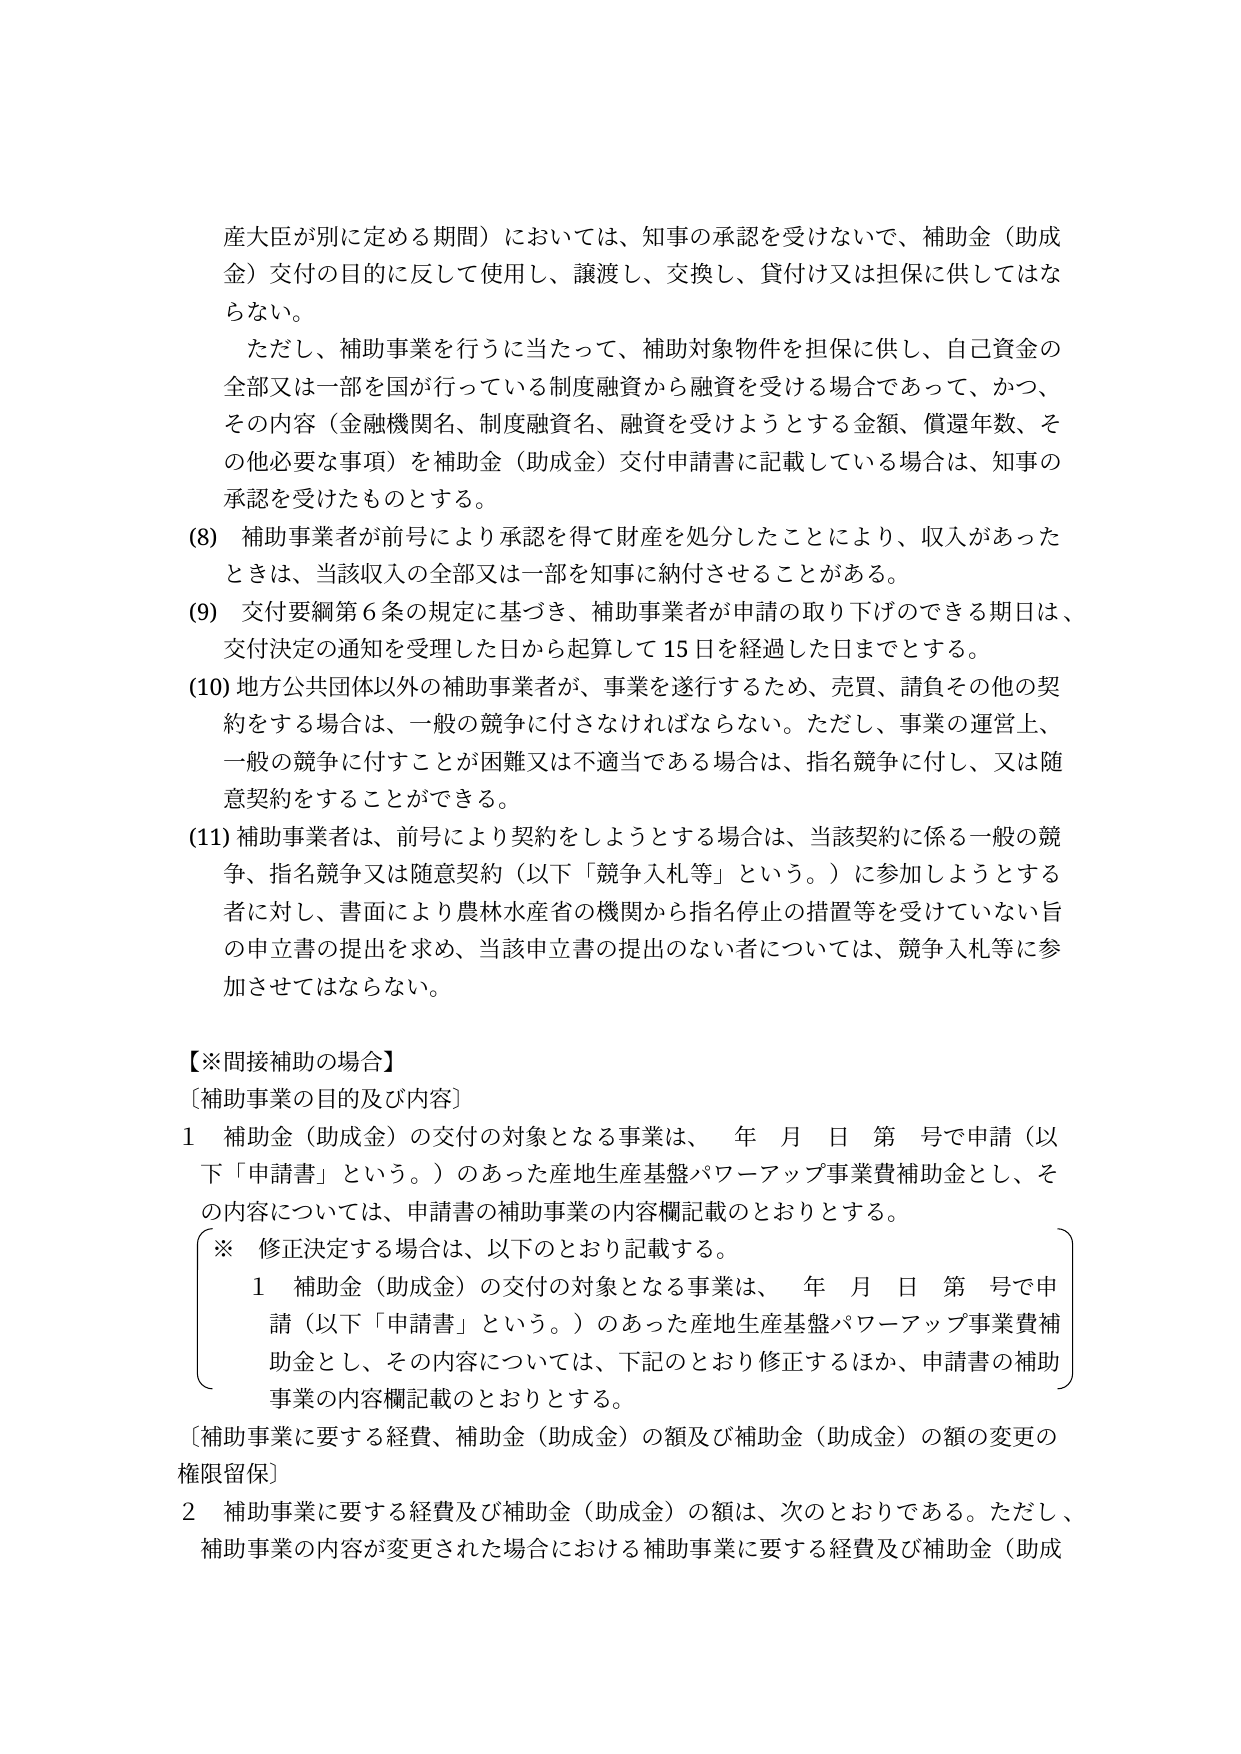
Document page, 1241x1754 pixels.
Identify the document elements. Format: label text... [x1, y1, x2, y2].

text (10) 地方公共団体以外の補助事業者が、事業を遂行するため、売買、請負その他の契約をする場合は、一般の競争に付さなければならない。ただし、事業の運営上、一般の競争に付すことが困難又は不適当である場合は、指名競争に付し、又は随意契約をすることができる。 [189, 667, 1063, 817]
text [177, 1492, 1063, 1567]
text (11) 補助事業者は、前号により契約をしようとする場合は、当該契約に係る一般の競争、指名競争又は随意契約（以下「競争入札等」という。）に参加しようとする者に対し、書面により農林水産省の機関から指名停止の措置等を受けていない旨の申立書の提出を求め、当該申立書の提出のない者については、競争入札等に参加させてはならない。 [189, 817, 1063, 1004]
text ただし、補助事業を行うに当たって、補助対象物件を担保に供し、自己資金の全部又は一部を国が行っている制度融資から融資を受ける場合であって、かつ、その内容（金融機関名、制度融資名、融資を受けようとする金額、償還年数、その他必要な事項）を補助金（助成金）交付申請書に記載している場合は、知事の承認を受けたものとする。 [223, 329, 1063, 517]
text 〔補助事業の目的及び内容〕 [177, 1079, 1063, 1117]
text 〔補助事業に要する経費、補助金（助成金）の額及び補助金（助成金）の額の変更の権限留保〕 [177, 1417, 1063, 1492]
text (8) 補助事業者が前号により承認を得て財産を処分したことにより、収入があったときは、当該収入の全部又は一部を知事に納付させることがある。 [189, 517, 1063, 592]
text ※ 修正決定する場合は、以下のとおり記載する。 [199, 1229, 1063, 1267]
text １ 補助金（助成金）の交付の対象となる事業は、 年 月 日 第 号で申請（以下「申請書」という。）のあった産地生産基盤パワーアップ事業費補助金とし、その内容については、申請書の補助事業の内容欄記載のとおりとする。 [177, 1117, 1063, 1229]
text 【※間接補助の場合】 [177, 1042, 1063, 1079]
text １ 補助金（助成金）の交付の対象となる事業は、 年 月 日 第 号で申請（以下「申請書」という。）のあった産地生産基盤パワーアップ事業費補助金とし、その内容については、下記のとおり修正するほか、申請書の補助事業の内容欄記載のとおりとする。 [177, 1267, 1063, 1417]
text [189, 217, 1063, 329]
text (9) 交付要綱第６条の規定に基づき、補助事業者が申請の取り下げのできる期日は、交付決定の通知を受理した日から起算して15日を経過した日までとする。 [189, 592, 1063, 667]
